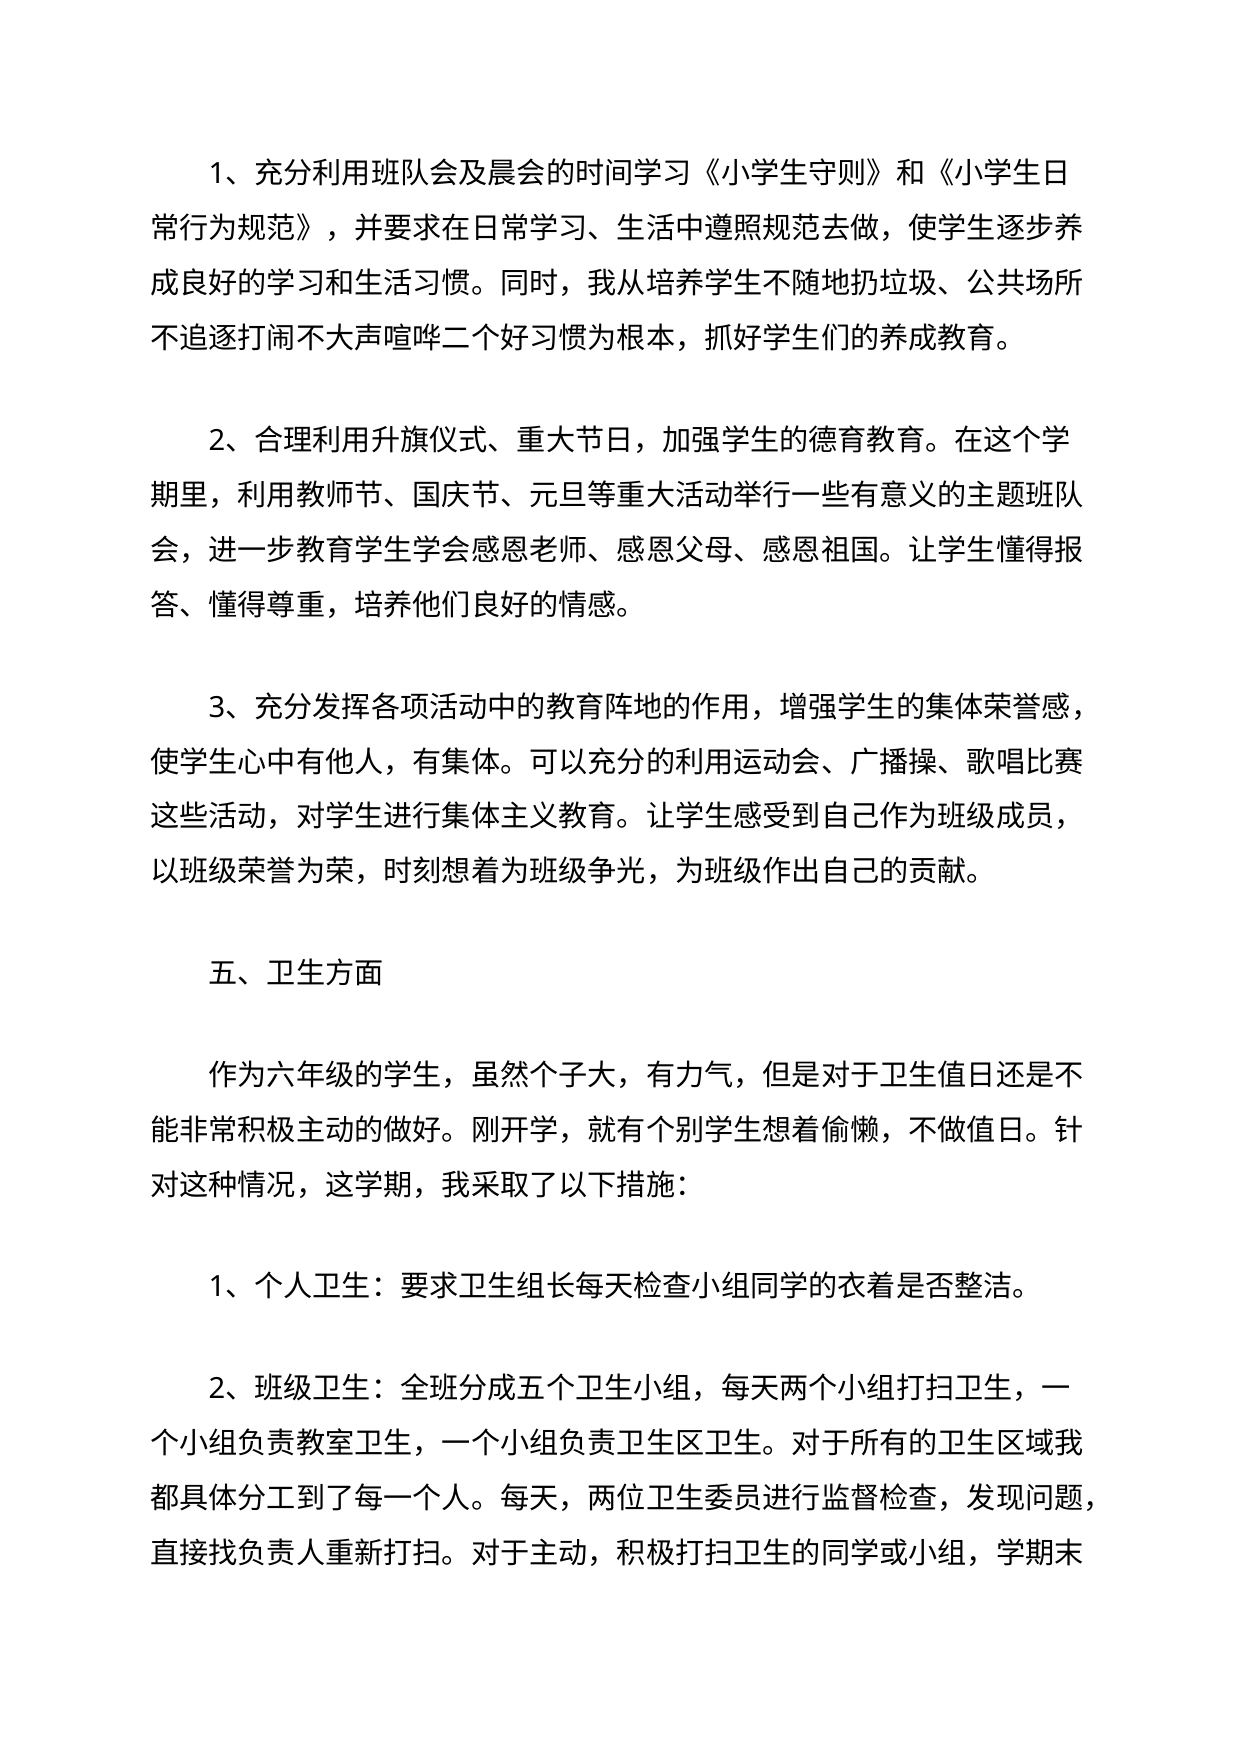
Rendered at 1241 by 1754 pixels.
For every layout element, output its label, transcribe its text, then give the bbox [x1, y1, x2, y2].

text 3、充分发挥各项活动中的教育阵地的作用，增强学生的集体荣誉感，使学生心中有他人，有集体。可以充分的利用运动会、广播操、歌唱比赛这些活动，对学生进行集体主义教育。让学生感受到自己作为班级成员，以班级荣誉为荣，时刻想着为班级争光，为班级作出自己的贡献。 [150, 683, 1090, 890]
text 1、充分利用班队会及晨会的时间学习《小学生守则》和《小学生日常行为规范》，并要求在日常学习、生活中遵照规范去做，使学生逐步养成良好的学习和生活习惯。同时，我从培养学生不随地扔垃圾、公共场所不追逐打闹不大声喧哗二个好习惯为根本，抓好学生们的养成教育。 [150, 150, 1090, 357]
text 五、卫生方面 [150, 950, 1090, 992]
text 作为六年级的学生，虽然个子大，有力气，但是对于卫生值日还是不能非常积极主动的做好。刚开学，就有个别学生想着偷懒，不做值日。针对这种情况，这学期，我采取了以下措施： [150, 1051, 1090, 1203]
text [150, 1365, 1090, 1572]
text 2、合理利用升旗仪式、重大节日，加强学生的德育教育。在这个学期里，利用教师节、国庆节、元旦等重大活动举行一些有意义的主题班队会，进一步教育学生学会感恩老师、感恩父母、感恩祖国。让学生懂得报答、懂得尊重，培养他们良好的情感。 [150, 417, 1090, 624]
text 1、个人卫生：要求卫生组长每天检查小组同学的衣着是否整洁。 [150, 1263, 1090, 1305]
